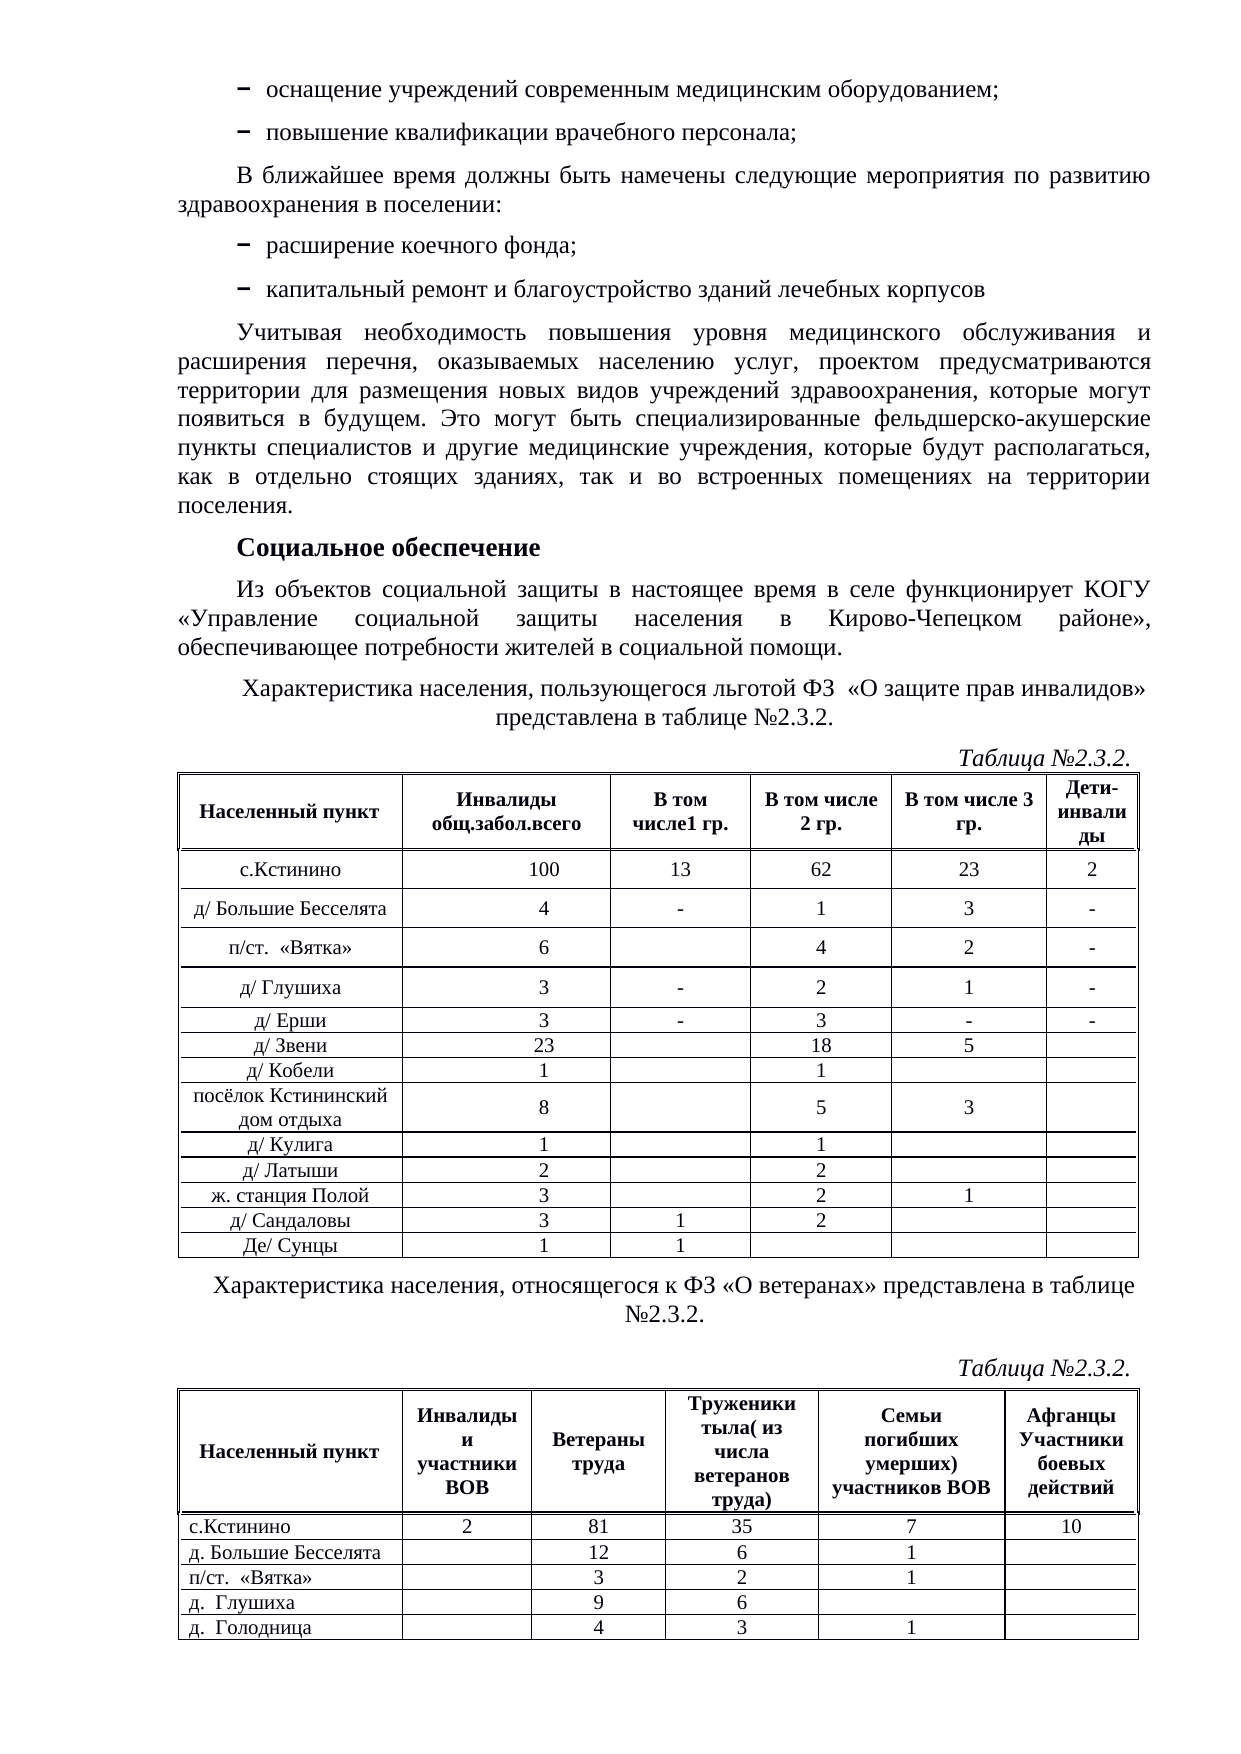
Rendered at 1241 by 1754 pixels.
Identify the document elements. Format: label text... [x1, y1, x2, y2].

table_cell п/ст. «Вятка» [179, 1564, 402, 1589]
table_cell 2 [751, 968, 891, 1007]
table_cell [892, 1133, 1046, 1156]
table_cell [611, 1183, 750, 1207]
table_cell - [1047, 927, 1138, 966]
table_header Населенный пункт [180, 775, 402, 847]
table_cell д/ Кулига [179, 1131, 402, 1156]
table_cell д. Голодница [179, 1614, 402, 1639]
list повышение квалификации врачебного персонала; [177, 117, 1152, 148]
table_cell [892, 1158, 1046, 1182]
table_header Труженики тыла( из числа ветеранов труда) [666, 1391, 818, 1511]
table_cell 3 [892, 1083, 1046, 1131]
table_cell [611, 928, 750, 966]
table_cell 23 [403, 1033, 610, 1057]
table_cell п/ст. «Вятка» [179, 927, 402, 966]
table_cell посёлок Кстининский дом отдыха [179, 1082, 402, 1131]
table_cell [892, 1208, 1046, 1232]
table_cell [1047, 1032, 1138, 1057]
table_cell [1047, 1082, 1138, 1131]
table_cell [1047, 1232, 1138, 1257]
table_cell д/ Звени [179, 1032, 402, 1057]
table_cell 1 [751, 1133, 891, 1156]
table_cell 2 [751, 1158, 891, 1182]
table_cell 1 [819, 1565, 1004, 1589]
text Учитывая необходимость повышения уровня медицинского обслуживания и расширения перечня, оказываемых населению услуг, проектом предусматриваются территории для размещения новых видов учреждений здравоохранения, которые могут появиться в будущем. Это могут быть специализированные фельдшерско-акушерские пункты специалистов и другие медицинские учреждения, которые будут располагаться, как в отдельно стоящих зданиях, так и во встроенных помещениях на территории поселения. [177, 317, 1152, 518]
table_cell [1006, 1564, 1138, 1589]
table_header Афганцы Участники боевых действий [1006, 1391, 1137, 1511]
table_cell 35 [666, 1515, 818, 1538]
table_cell 3 [892, 889, 1046, 927]
table_cell 10 [1006, 1511, 1138, 1538]
table_cell 1 [819, 1540, 1004, 1564]
table_cell 4 [403, 889, 610, 927]
table_cell [1047, 1207, 1138, 1232]
table_cell [1047, 1131, 1138, 1156]
table_cell 2 [666, 1565, 818, 1589]
table_cell 1 [403, 1133, 610, 1156]
table_header Инвалиды и участники ВОВ [403, 1391, 531, 1511]
table_cell [1047, 1156, 1138, 1182]
table_cell 2 [403, 1515, 531, 1538]
table_cell - [1047, 966, 1138, 1007]
table_cell [1006, 1539, 1138, 1564]
table_cell [403, 1565, 531, 1589]
table_cell - [611, 889, 750, 927]
table_cell 1 [819, 1615, 1004, 1639]
table_cell 6 [666, 1540, 818, 1564]
table_cell 1 [892, 1183, 1046, 1207]
table_cell Де/ Сунцы [179, 1232, 402, 1257]
table_cell 13 [611, 851, 750, 888]
table_cell д/ Ерши [179, 1007, 402, 1032]
text Характеристика населения, пользующегося льготой ФЗ «О защите прав инвалидов» представлена в таблице №2.3.2. [177, 673, 1152, 731]
table_cell 7 [819, 1515, 1004, 1538]
text Из объектов социальной защиты в настоящее время в селе функционирует КОГУ «Управление социальной защиты населения в Кирово-Чепецком районе», обеспечивающее потребности жителей в социальной помощи. [177, 574, 1152, 661]
table_cell [611, 1158, 750, 1182]
table_cell 6 [666, 1590, 818, 1614]
table_header В том числе1 гр. [611, 775, 750, 847]
table_cell 1 [751, 1058, 891, 1082]
list капитальный ремонт и благоустройство зданий лечебных корпусов [177, 274, 1152, 305]
table_cell 3 [403, 1208, 610, 1232]
table_cell 3 [751, 1008, 891, 1032]
table_cell 2 [403, 1158, 610, 1182]
table_cell 3 [666, 1615, 818, 1639]
table_cell с.Кстинино [179, 848, 402, 888]
table_cell 2 [751, 1183, 891, 1207]
table_cell 1 [751, 889, 891, 927]
table_cell [611, 1033, 750, 1057]
table_header Населенный пункт [180, 1391, 402, 1511]
table_cell д/ Латыши [179, 1156, 402, 1182]
table_cell 2 [1047, 848, 1138, 888]
table_cell [892, 1058, 1046, 1082]
list оснащение учреждений современным медицинским оборудованием; [177, 74, 1152, 105]
table_cell 12 [532, 1540, 665, 1564]
table_cell - [611, 968, 750, 1007]
table_cell [611, 1058, 750, 1082]
table_header В том числе 3 гр. [892, 775, 1046, 847]
table_cell [403, 1590, 531, 1614]
table_cell [611, 1133, 750, 1156]
table_header В том числе 2 гр. [751, 775, 891, 847]
table_cell [1006, 1614, 1138, 1639]
table_cell 5 [751, 1083, 891, 1131]
table_cell д/ Большие Бесселята [179, 888, 402, 927]
text Таблица №2.3.2. [177, 743, 1131, 772]
table_cell 1 [403, 1058, 610, 1082]
table_cell - [892, 1008, 1046, 1032]
table_cell д/ Кобели [179, 1057, 402, 1082]
table_cell - [611, 1008, 750, 1032]
table_cell [819, 1590, 1004, 1614]
table_cell [1047, 1182, 1138, 1207]
table_cell 8 [403, 1083, 610, 1131]
text В ближайшее время должны быть намечены следующие мероприятия по развитию здравоохранения в поселении: [177, 161, 1152, 218]
table_cell - [1047, 888, 1138, 927]
table_cell 4 [532, 1615, 665, 1639]
table_header Ветераны труда [532, 1391, 665, 1511]
text Социальное обеспечение [177, 531, 1152, 562]
table_cell 18 [751, 1033, 891, 1057]
table_cell 81 [532, 1515, 665, 1538]
text Характеристика населения, относящегося к ФЗ «О ветеранах» представлена в таблице №2.3.2. [177, 1270, 1152, 1328]
table_cell 1 [611, 1233, 750, 1257]
table_cell [611, 1083, 750, 1131]
table_cell 5 [892, 1033, 1046, 1057]
table_cell 1 [403, 1233, 610, 1257]
list расширение коечного фонда; [177, 231, 1152, 261]
table_cell ж. станция Полой [179, 1182, 402, 1207]
table_cell 6 [403, 928, 610, 966]
table_cell [403, 1615, 531, 1639]
table_cell [892, 1233, 1046, 1257]
table_cell 23 [892, 851, 1046, 888]
table_cell 100 [403, 851, 610, 888]
table_cell 2 [892, 928, 1046, 966]
text Таблица №2.3.2. [177, 1353, 1131, 1382]
table_cell д/ Сандаловы [179, 1207, 402, 1232]
table_cell [1006, 1589, 1138, 1614]
table_cell 2 [751, 1208, 891, 1232]
table_cell с.Кстинино [179, 1511, 402, 1538]
table_cell д. Большие Бесселята [179, 1539, 402, 1564]
table_cell 3 [403, 1008, 610, 1032]
table_cell 1 [892, 968, 1046, 1007]
table_cell 3 [403, 1183, 610, 1207]
table_cell 9 [532, 1590, 665, 1614]
table_cell [403, 1540, 531, 1564]
table_header Дети-инвалиды [1047, 775, 1137, 847]
table_cell [751, 1233, 891, 1257]
table_cell [1047, 1057, 1138, 1082]
table_cell 3 [532, 1565, 665, 1589]
table_header Семьи погибших умерших) участников ВОВ [819, 1391, 1004, 1511]
table_cell д. Глушиха [179, 1589, 402, 1614]
table_cell 3 [403, 968, 610, 1007]
table_cell 62 [751, 851, 891, 888]
table_cell 1 [611, 1208, 750, 1232]
table_cell - [1047, 1007, 1138, 1032]
table_header Инвалиды общ.забол.всего [403, 775, 610, 847]
table_cell д/ Глушиха [179, 966, 402, 1007]
table_cell 4 [751, 928, 891, 966]
